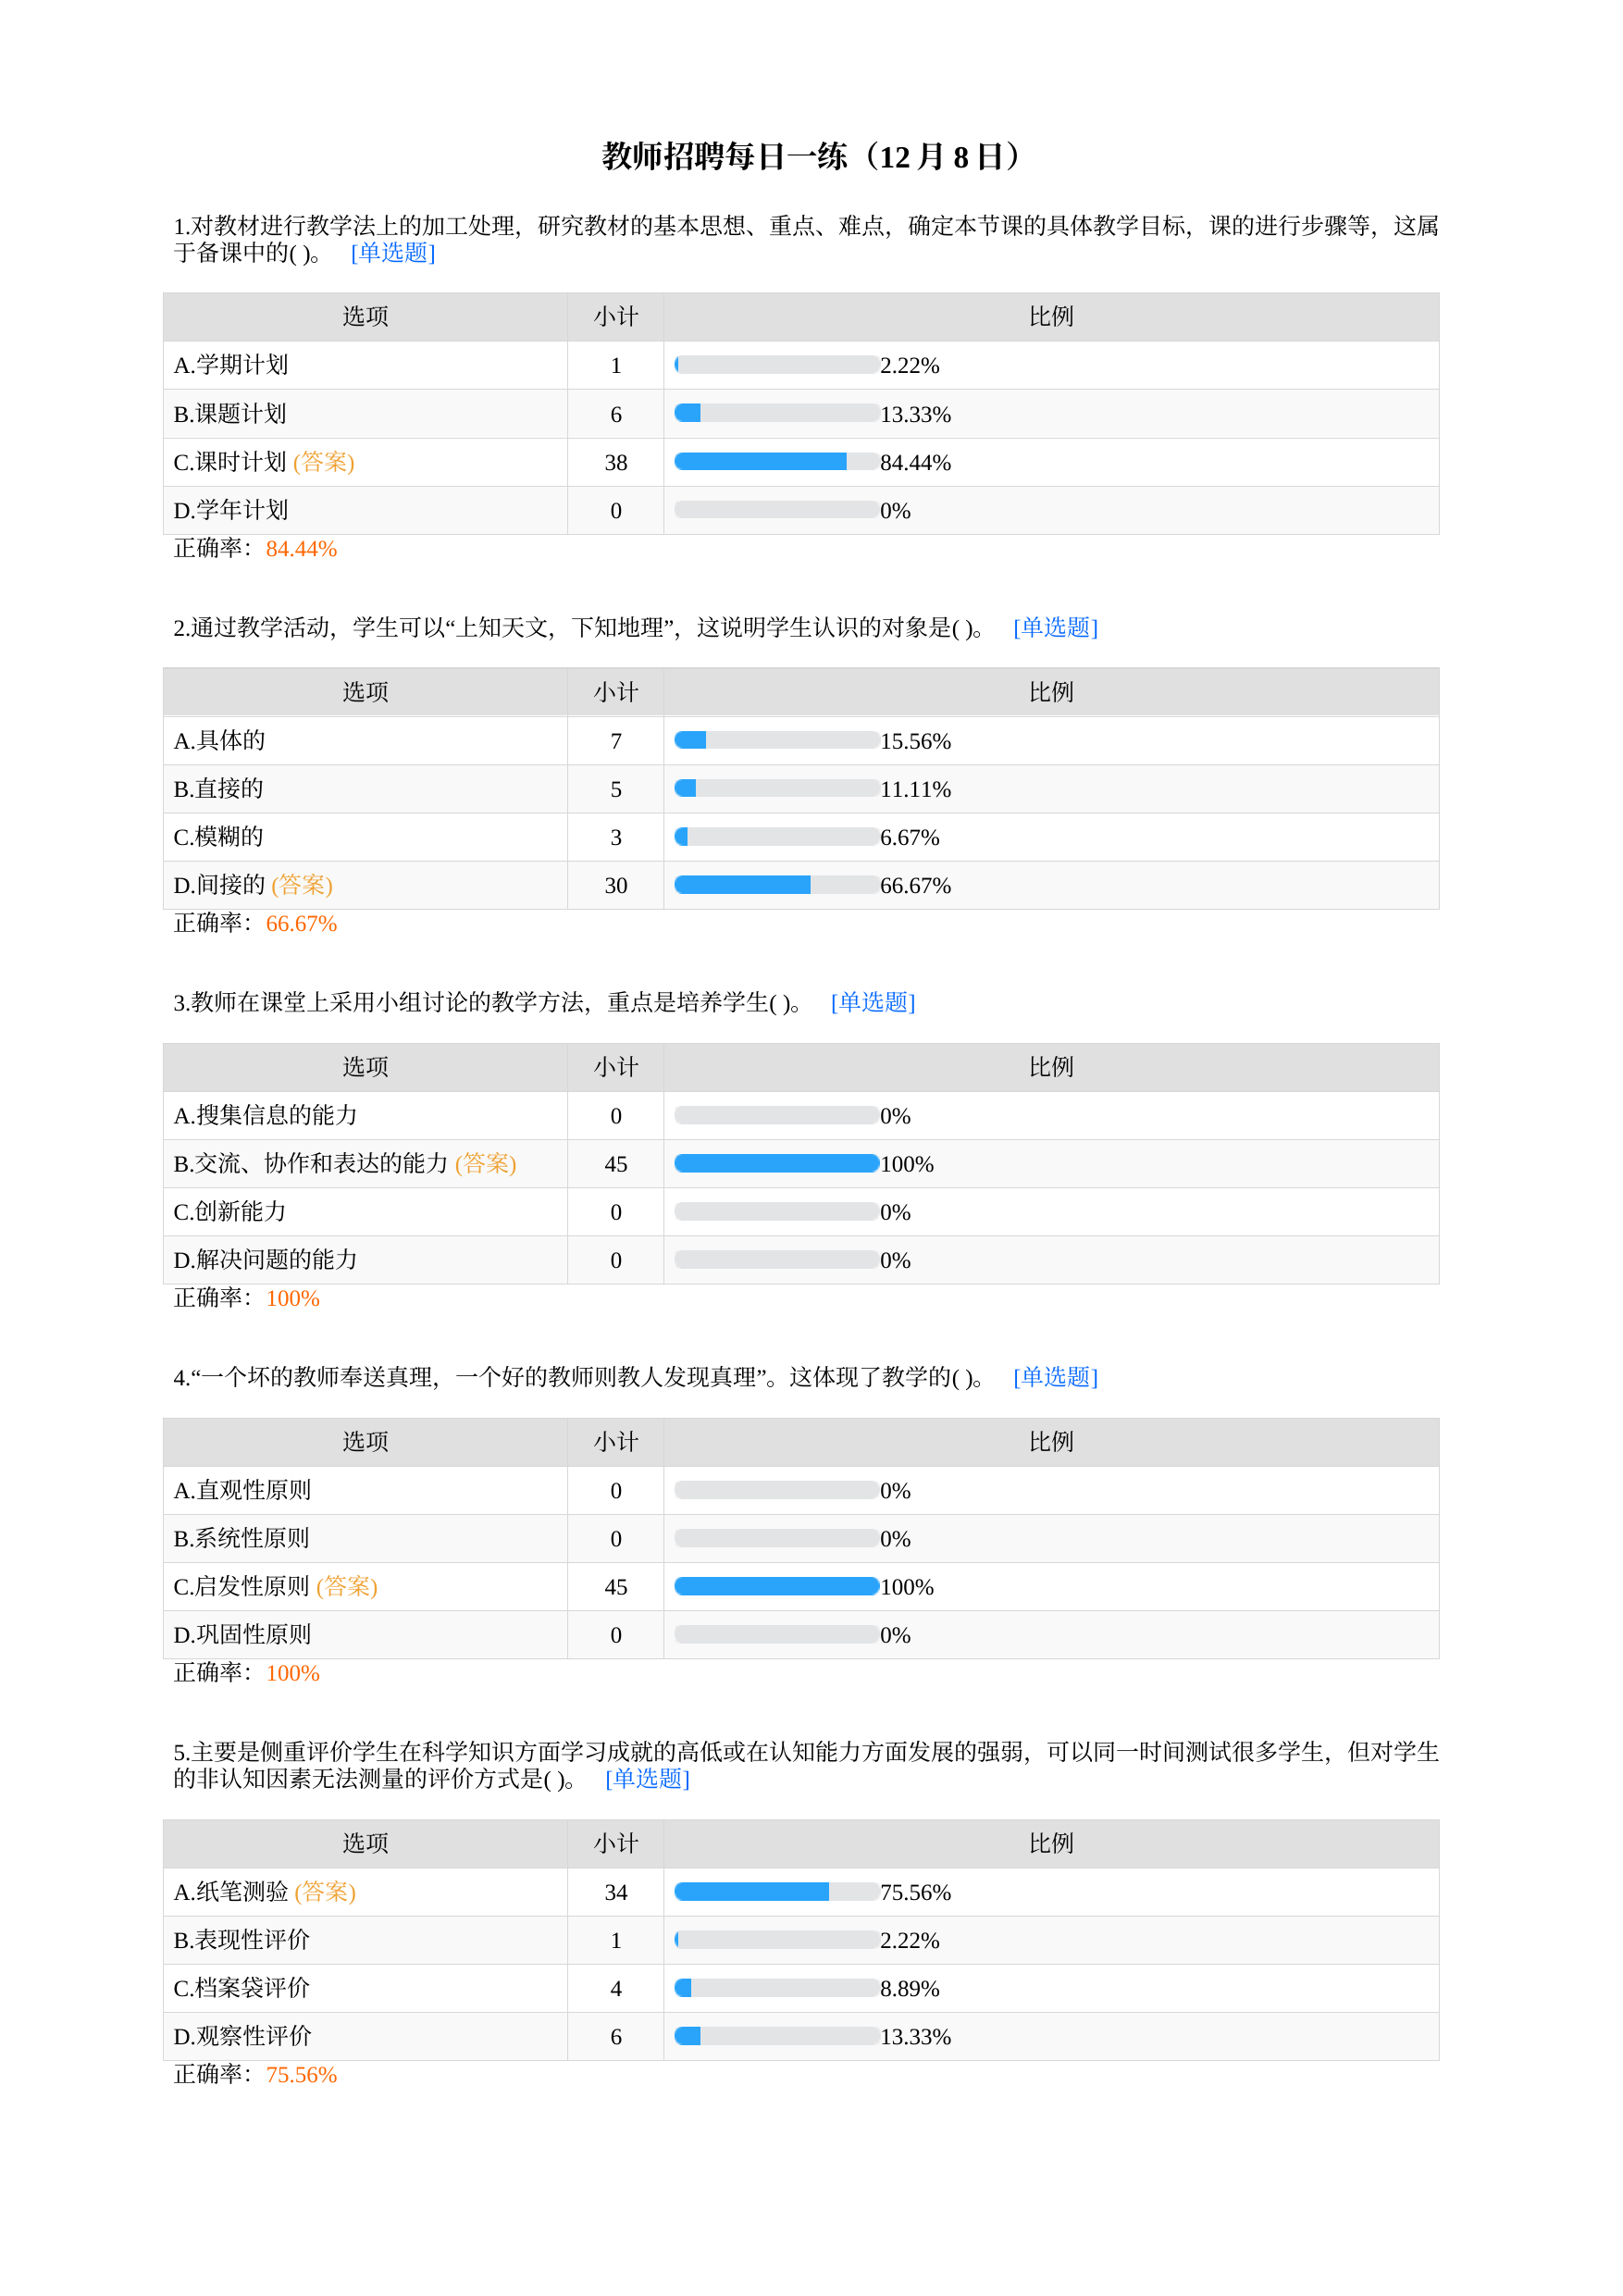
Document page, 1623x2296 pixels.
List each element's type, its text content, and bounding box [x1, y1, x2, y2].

table_cell 0% [664, 1611, 1439, 1658]
picture [675, 1625, 880, 1644]
table_cell 0 [568, 1467, 663, 1514]
table_cell 6 [568, 2013, 663, 2060]
table_header 选项 [164, 293, 567, 341]
picture [675, 453, 881, 470]
table_cell A.纸笔测验 (答案) [164, 1868, 567, 1916]
picture [675, 1481, 880, 1499]
table_cell C.档案袋评价 [164, 1965, 567, 2012]
picture [675, 1250, 880, 1269]
table_cell 1 [568, 1917, 663, 1964]
table_cell 2.22% [664, 1917, 1439, 1964]
table_cell D.巩固性原则 [164, 1611, 567, 1658]
picture [675, 2027, 881, 2045]
table_cell 3 [568, 813, 663, 861]
table_header 比例 [664, 669, 1439, 715]
text 正确率：66.67% [173, 910, 1449, 937]
picture [675, 1882, 881, 1901]
table_cell 45 [568, 1140, 663, 1187]
text 正确率：75.56% [173, 2061, 1449, 2088]
table_cell 5 [568, 765, 663, 813]
table_header 小计 [568, 669, 663, 715]
table_cell B.表现性评价 [164, 1917, 567, 1964]
table_cell 0% [664, 487, 1439, 534]
picture [675, 1154, 880, 1173]
table_cell 13.33% [664, 390, 1439, 437]
table_cell 2.22% [664, 341, 1439, 389]
table_cell C.创新能力 [164, 1188, 567, 1235]
table_cell D.解决问题的能力 [164, 1236, 567, 1284]
table_cell 11.11% [664, 765, 1439, 813]
table_cell D.观察性评价 [164, 2013, 567, 2060]
table_cell B.直接的 [164, 765, 567, 813]
picture [675, 779, 881, 797]
table_header 选项 [164, 1820, 567, 1868]
picture [675, 355, 881, 374]
table_cell 45 [568, 1563, 663, 1610]
table_cell 1 [568, 341, 663, 389]
table_cell 34 [568, 1868, 663, 1916]
table_cell B.系统性原则 [164, 1515, 567, 1562]
table_cell 0% [664, 1188, 1439, 1235]
table_header 比例 [664, 293, 1439, 341]
table_header 选项 [164, 1419, 567, 1466]
text 正确率：100% [173, 1659, 1449, 1686]
table_cell A.学期计划 [164, 341, 567, 389]
text 5.主要是侧重评价学生在科学知识方面学习成就的高低或在认知能力方面发展的强弱，可以同一时间测试很多学生，但对学生的非认知因素无法测量的评价方式是( )。 [单选题] [173, 1739, 1449, 1793]
table_cell C.启发性原则 (答案) [164, 1563, 567, 1610]
table_cell B.交流、协作和表达的能力 (答案) [164, 1140, 567, 1187]
table_cell 6.67% [664, 813, 1439, 861]
table_cell 30 [568, 862, 663, 909]
table_cell 100% [664, 1563, 1439, 1610]
table_cell 66.67% [664, 862, 1439, 909]
table_cell 4 [568, 1965, 663, 2012]
picture [675, 1202, 880, 1221]
table_cell 8.89% [664, 1965, 1439, 2012]
table_cell 13.33% [664, 2013, 1439, 2060]
table_header 选项 [164, 1044, 567, 1091]
picture [675, 403, 881, 422]
table_cell 100% [664, 1140, 1439, 1187]
table_cell 6 [568, 390, 663, 437]
table_cell A.搜集信息的能力 [164, 1092, 567, 1139]
table_cell 0 [568, 1188, 663, 1235]
table_cell A.具体的 [164, 717, 567, 764]
table_cell 84.44% [664, 439, 1439, 485]
text 2.通过教学活动，学生可以“上知天文，下知地理”，这说明学生认识的对象是( )。 [单选题] [173, 614, 1449, 641]
text 正确率：84.44% [173, 535, 1449, 561]
text 教师招聘每日一练（12月8日） [173, 139, 1449, 174]
table_header 比例 [664, 1044, 1439, 1091]
table_header 比例 [664, 1419, 1439, 1466]
picture [675, 501, 880, 518]
table_cell C.模糊的 [164, 813, 567, 861]
table_cell 0 [568, 1611, 663, 1658]
table_header 小计 [568, 1044, 663, 1091]
table_cell C.课时计划 (答案) [164, 439, 567, 485]
picture [675, 1930, 881, 1949]
table_cell 15.56% [664, 717, 1439, 764]
table_cell 0% [664, 1515, 1439, 1562]
picture [675, 1106, 880, 1124]
picture [675, 827, 881, 846]
picture [675, 731, 881, 749]
table_cell 0% [664, 1092, 1439, 1139]
table_header 小计 [568, 293, 663, 341]
table_cell 0% [664, 1236, 1439, 1284]
table_header 小计 [568, 1820, 663, 1868]
table_header 选项 [164, 669, 567, 715]
table_cell 75.56% [664, 1868, 1439, 1916]
picture [675, 1529, 880, 1547]
text 1.对教材进行教学法上的加工处理，研究教材的基本思想、重点、难点，确定本节课的具体教学目标，课的进行步骤等，这属于备课中的( )。 [单选题] [173, 213, 1449, 266]
picture [675, 1979, 881, 1997]
table_header 比例 [664, 1820, 1439, 1868]
table_cell 7 [568, 717, 663, 764]
table_header 小计 [568, 1419, 663, 1466]
text 4.“一个坏的教师奉送真理，一个好的教师则教人发现真理”。这体现了教学的( )。 [单选题] [173, 1364, 1449, 1391]
table_cell 0 [568, 1092, 663, 1139]
text 3.教师在课堂上采用小组讨论的教学方法，重点是培养学生( )。 [单选题] [173, 989, 1449, 1016]
table_cell 0 [568, 1515, 663, 1562]
table_cell D.间接的 (答案) [164, 862, 567, 909]
table_cell A.直观性原则 [164, 1467, 567, 1514]
table_cell 0 [568, 1236, 663, 1284]
picture [675, 875, 881, 894]
table_cell 38 [568, 439, 663, 485]
table_cell D.学年计划 [164, 487, 567, 534]
picture [675, 1577, 880, 1595]
table_cell B.课题计划 [164, 390, 567, 437]
text 正确率：100% [173, 1285, 1449, 1311]
table_cell 0 [568, 487, 663, 534]
table_cell 0% [664, 1467, 1439, 1514]
